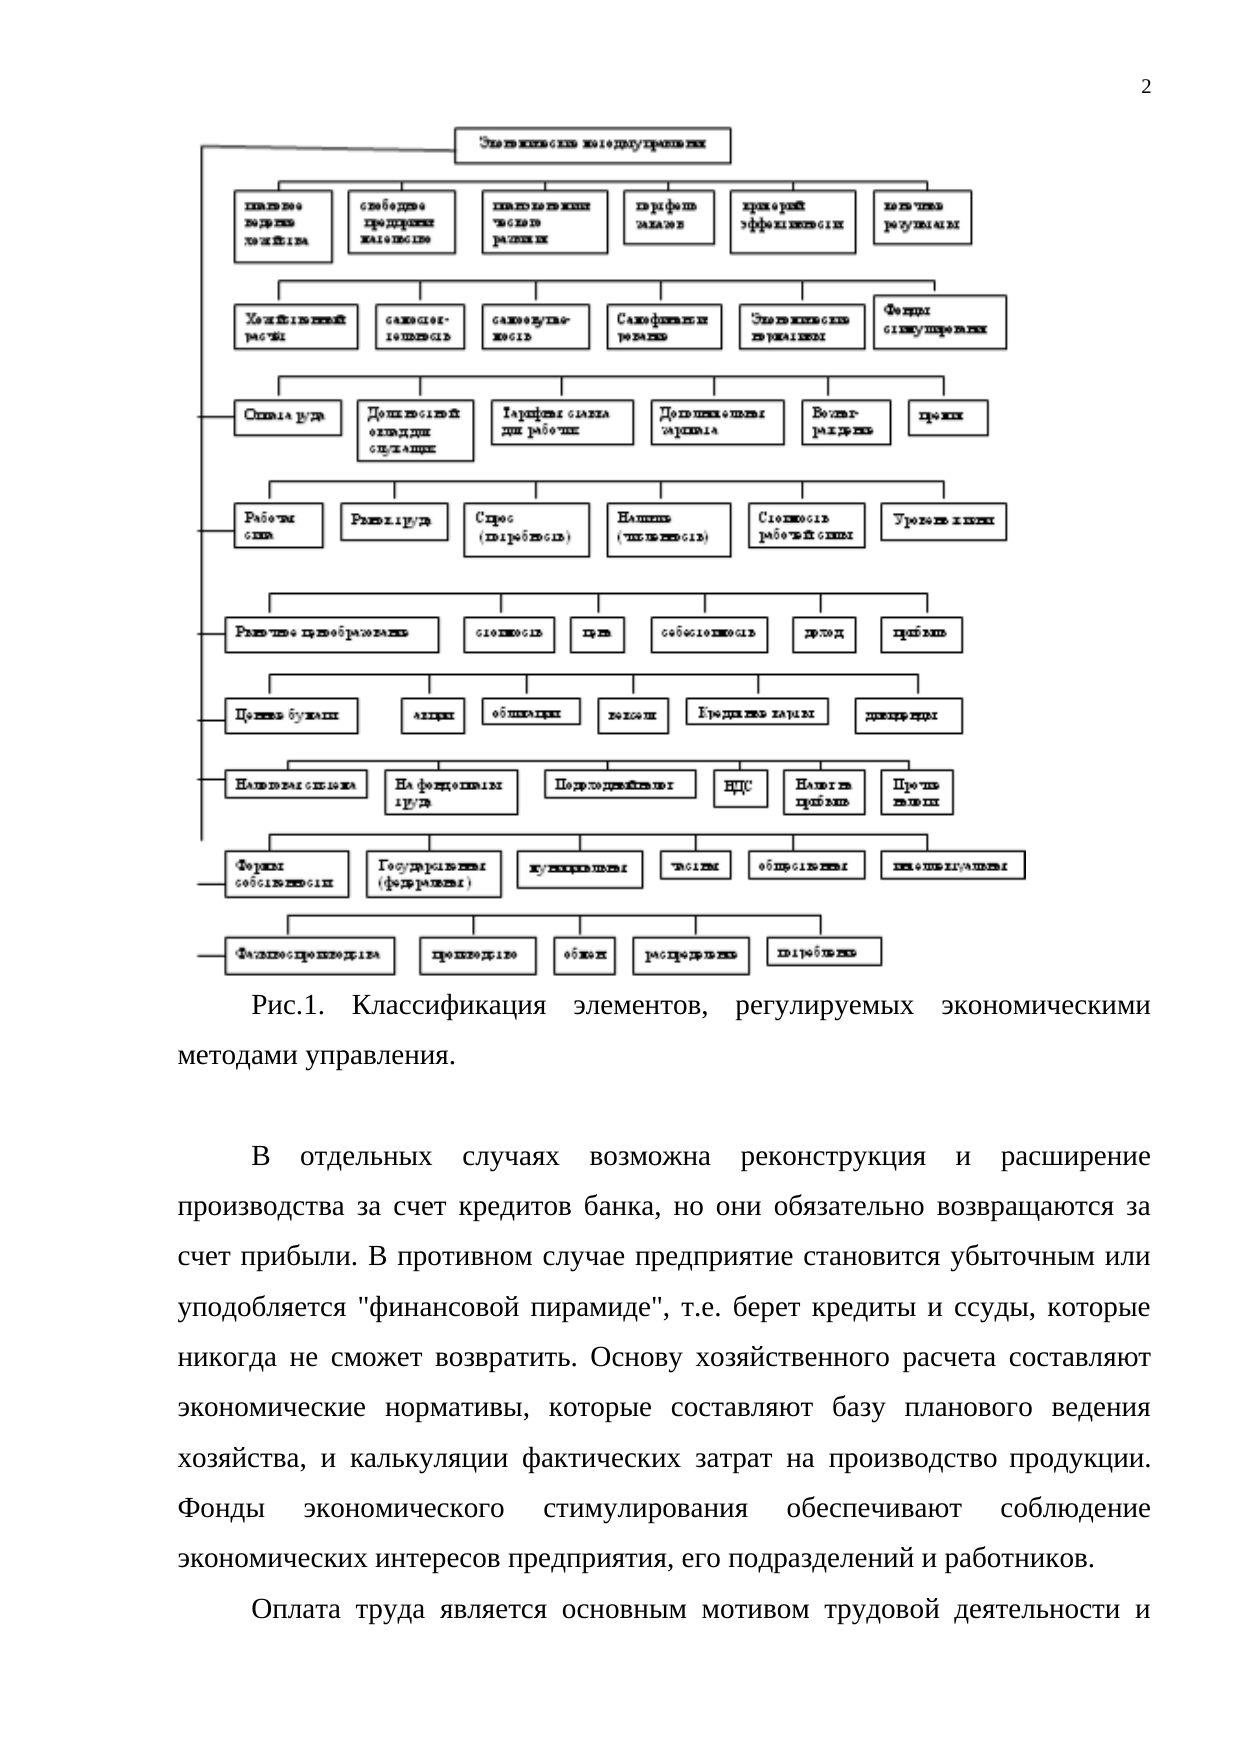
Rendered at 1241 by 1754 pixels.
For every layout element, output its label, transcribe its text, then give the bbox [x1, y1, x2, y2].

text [177, 1591, 1152, 1624]
picture [177, 118, 1026, 987]
text Рис.1. Классификация элементов, регулируемых экономическими методами управления. [177, 987, 1152, 1071]
text В отдельных случаях возможна реконструкция и расширение производства за счет кредитов банка, но они обязательно возвращаются за счет прибыли. В противном случае предприятие становится убыточным или уподобляется "финансовой пирамиде", т.е. берет кредиты и ссуды, которые никогда не сможет возвратить. Основу хозяйственного расчета составляют экономические нормативы, которые составляют базу планового ведения хозяйства, и калькуляции фактических затрат на производство продукции. Фонды экономического стимулирования обеспечивают соблюдение экономических интересов предприятия, его подразделений и работников. [177, 1138, 1152, 1574]
